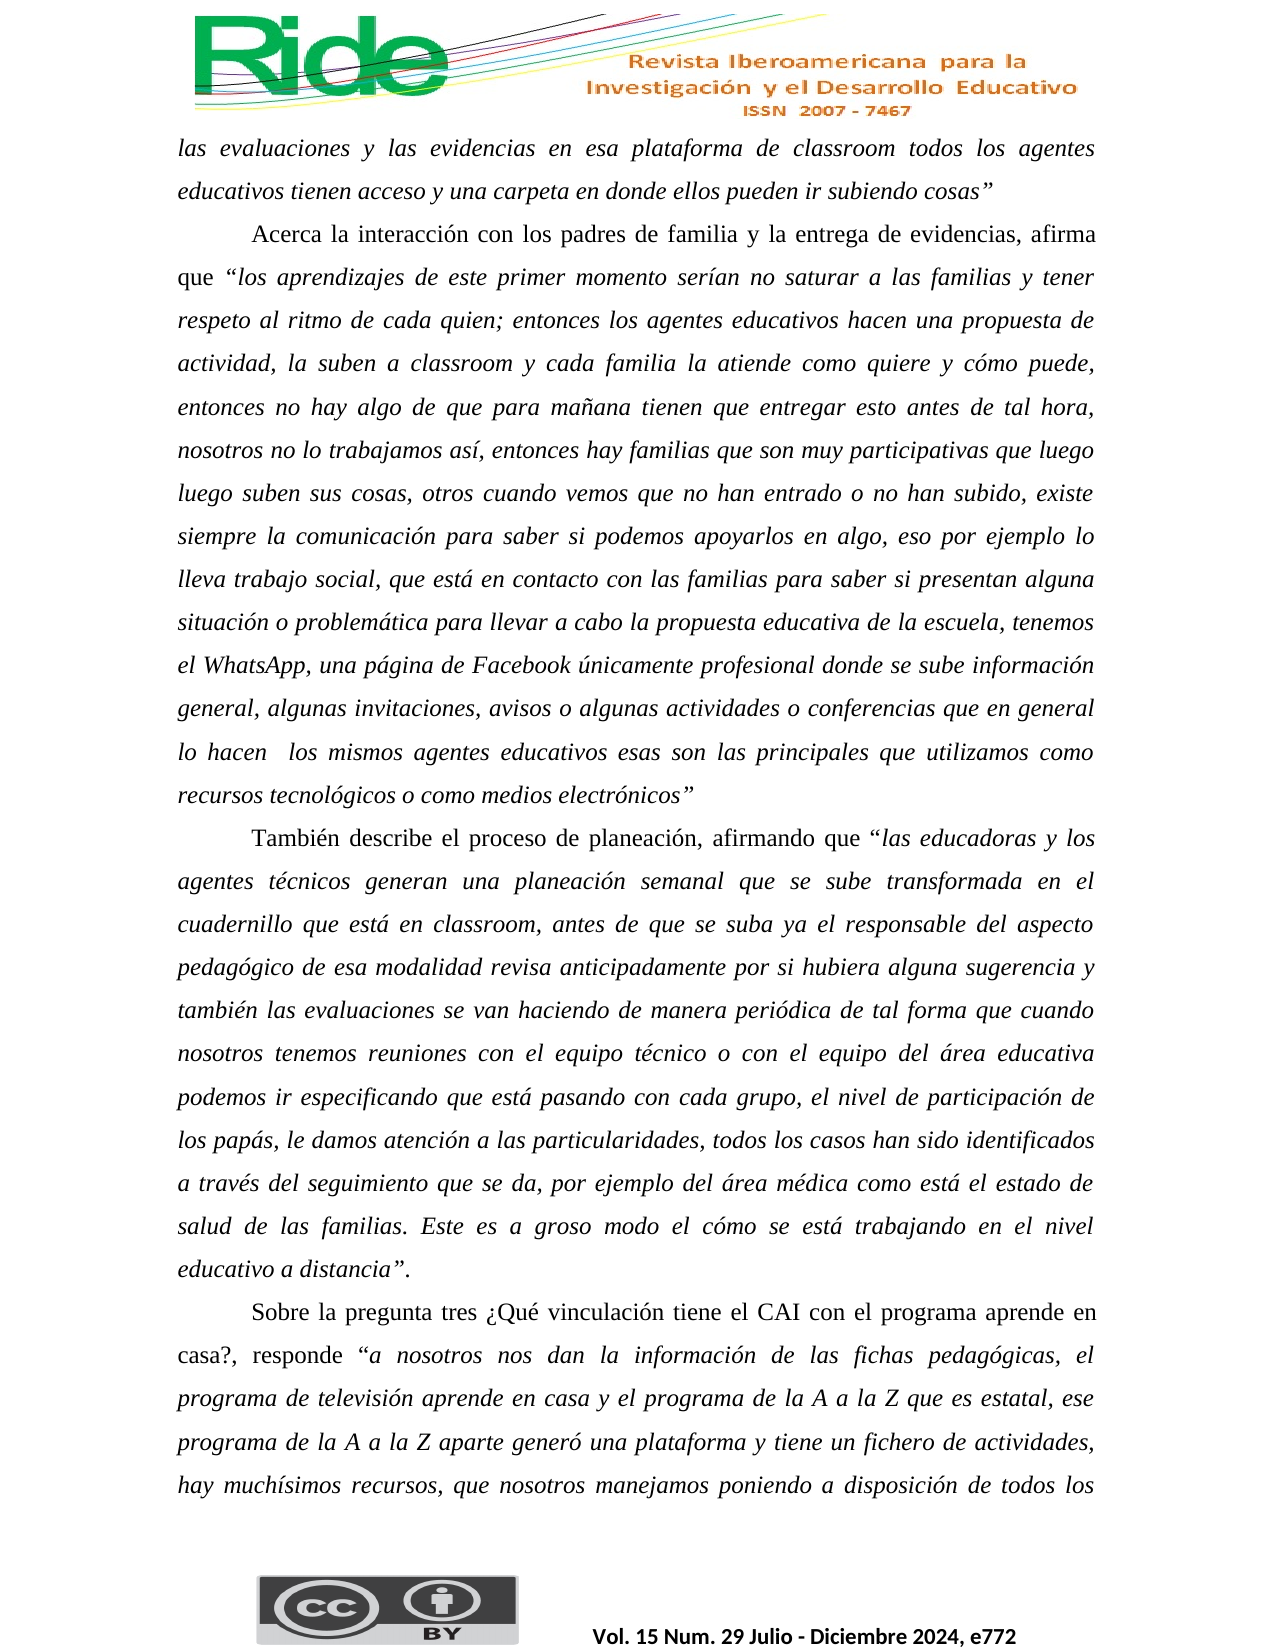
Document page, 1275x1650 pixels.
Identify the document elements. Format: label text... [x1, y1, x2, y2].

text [177, 1297, 1098, 1498]
picture [256, 1575, 519, 1645]
picture [194, 14, 1081, 119]
text Acerca la interacción con los padres de familia y la entrega de evidencias, afirma que “los aprendizajes de este primer momento serían no saturar a las familias y tener respeto al ritmo de cada quien; entonces los agentes educativos hacen una propuesta de actividad, la suben a classroom y cada familia la atiende como quiere y cómo puede, entonces no hay algo de que para mañana tienen que entregar esto antes de tal hora, nosotros no lo trabajamos así, entonces hay familias que son muy participativas que luego luego suben sus cosas, otros cuando vemos que no han entrado o no han subido, existe siempre la comunicación para saber si podemos apoyarlos en algo, eso por ejemplo lo lleva trabajo social, que está en contacto con las familias para saber si presentan alguna situación o problemática para llevar a cabo la propuesta educativa de la escuela, tenemos el WhatsApp, una página de Facebook únicamente profesional donde se sube información general, algunas invitaciones, avisos o algunas actividades o conferencias que en general lo hacen los mismos agentes educativos esas son las principales que utilizamos como recursos tecnológicos o como medios electrónicos” [177, 219, 1098, 808]
text También describe el proceso de planeación, afirmando que “las educadoras y los agentes técnicos generan una planeación semanal que se sube transformada en el cuadernillo que está en classroom, antes de que se suba ya el responsable del aspecto pedagógico de esa modalidad revisa anticipadamente por si hubiera alguna sugerencia y también las evaluaciones se van haciendo de manera periódica de tal forma que cuando nosotros tenemos reuniones con el equipo técnico o con el equipo del área educativa podemos ir especificando que está pasando con cada grupo, el nivel de participación de los papás, le damos atención a las particularidades, todos los casos han sido identificados a través del seguimiento que se da, por ejemplo del área médica como está el estado de salud de las familias. Este es a groso modo el cómo se está trabajando en el nivel educativo a distancia”. [177, 823, 1098, 1283]
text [177, 133, 1098, 205]
